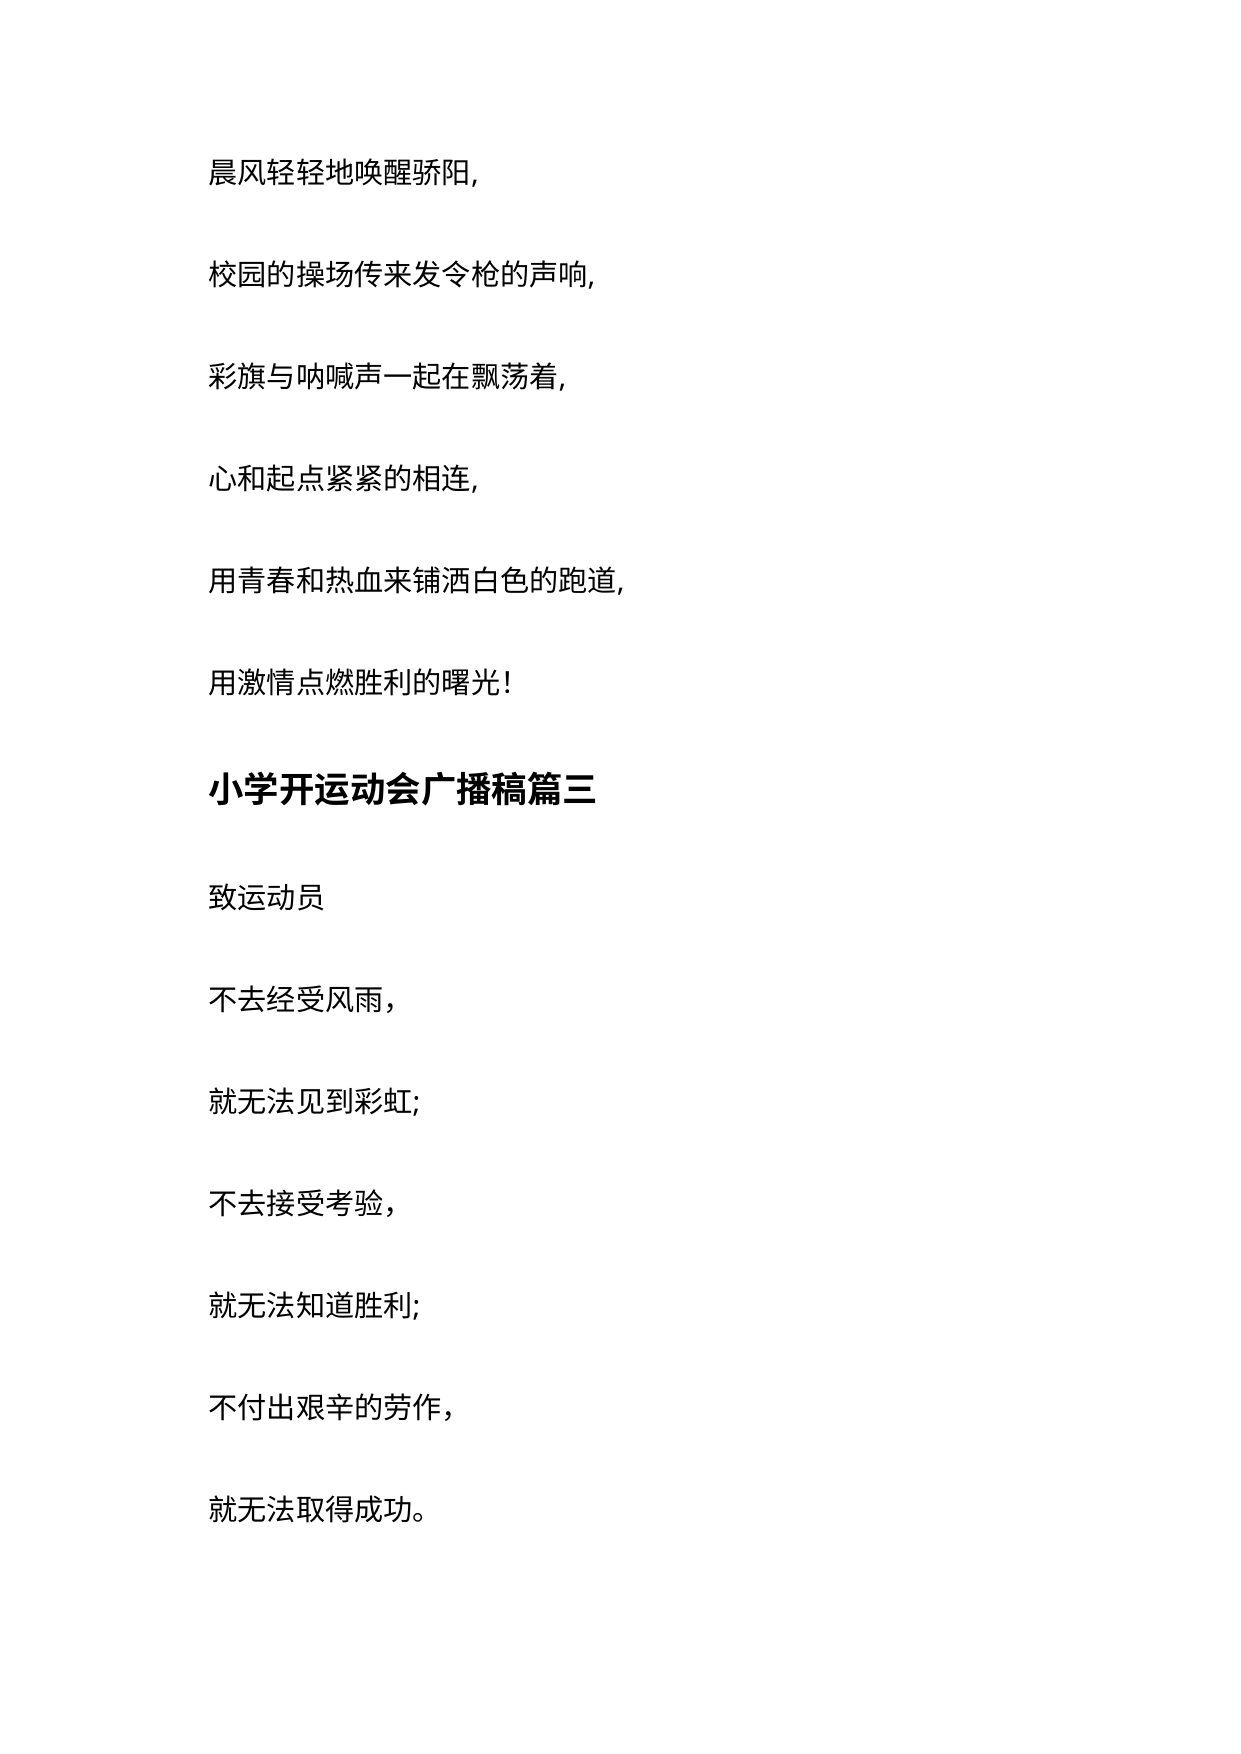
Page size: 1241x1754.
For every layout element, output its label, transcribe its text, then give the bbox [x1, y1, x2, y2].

text 心和起点紧紧的相连, [150, 456, 1090, 498]
text 致运动员 [150, 875, 1090, 917]
text 不付出艰辛的劳作， [150, 1384, 1090, 1427]
text 就无法知道胜利; [150, 1282, 1090, 1325]
text 不去经受风雨， [150, 977, 1090, 1019]
text 晨风轻轻地唤醒骄阳, [150, 150, 1090, 192]
text 不去接受考验， [150, 1181, 1090, 1223]
text 小学开运动会广播稿篇三 [150, 762, 1090, 813]
text 彩旗与呐喊声一起在飘荡着, [150, 354, 1090, 396]
text 就无法见到彩虹; [150, 1079, 1090, 1121]
text 就无法取得成功。 [150, 1486, 1090, 1528]
text 用激情点燃胜利的曙光！ [150, 660, 1090, 702]
text 校园的操场传来发令枪的声响, [150, 252, 1090, 294]
text 用青春和热血来铺洒白色的跑道, [150, 558, 1090, 600]
